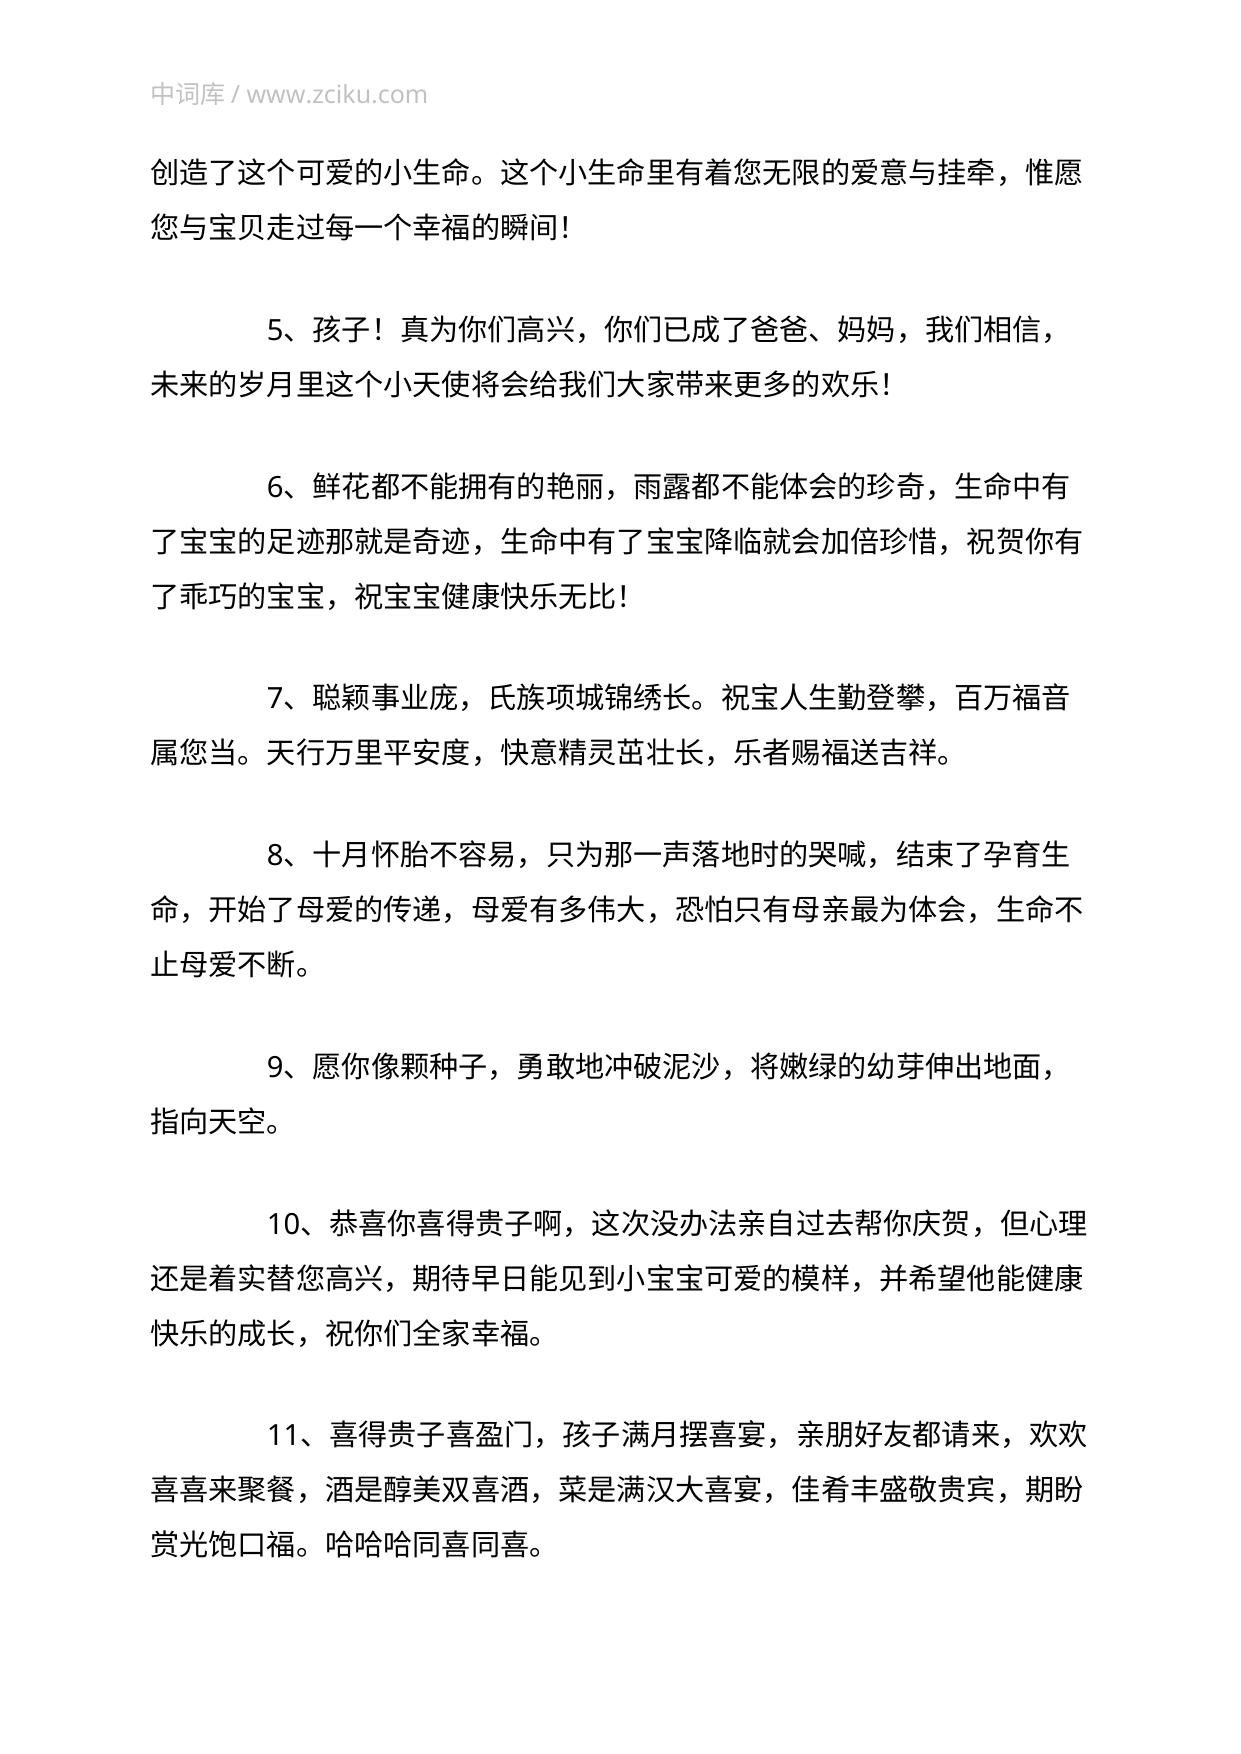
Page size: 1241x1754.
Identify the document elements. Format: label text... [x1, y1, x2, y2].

text 11、喜得贵子喜盈门，孩子满月摆喜宴，亲朋好友都请来，欢欢喜喜来聚餐，酒是醇美双喜酒，菜是满汉大喜宴，佳肴丰盛敬贵宾，期盼赏光饱口福。哈哈哈同喜同喜。 [150, 1412, 1090, 1564]
text 10、恭喜你喜得贵子啊，这次没办法亲自过去帮你庆贺，但心理还是着实替您高兴，期待早日能见到小宝宝可爱的模样，并希望他能健康快乐的成长，祝你们全家幸福。 [150, 1200, 1090, 1352]
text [150, 150, 1090, 247]
text 6、鲜花都不能拥有的艳丽，雨露都不能体会的珍奇，生命中有了宝宝的足迹那就是奇迹，生命中有了宝宝降临就会加倍珍惜，祝贺你有了乖巧的宝宝，祝宝宝健康快乐无比！ [150, 463, 1090, 616]
text 7、聪颖事业庞，氏族项城锦绣长。祝宝人生勤登攀，百万福音属您当。天行万里平安度，快意精灵茁壮长，乐者赐福送吉祥。 [150, 675, 1090, 772]
text 9、愿你像颗种子，勇敢地冲破泥沙，将嫩绿的幼芽伸出地面，指向天空。 [150, 1043, 1090, 1141]
text 5、孩子！真为你们高兴，你们已成了爸爸、妈妈，我们相信，未来的岁月里这个小天使将会给我们大家带来更多的欢乐！ [150, 307, 1090, 404]
text 8、十月怀胎不容易，只为那一声落地时的哭喊，结束了孕育生命，开始了母爱的传递，母爱有多伟大，恐怕只有母亲最为体会，生命不止母爱不断。 [150, 832, 1090, 984]
